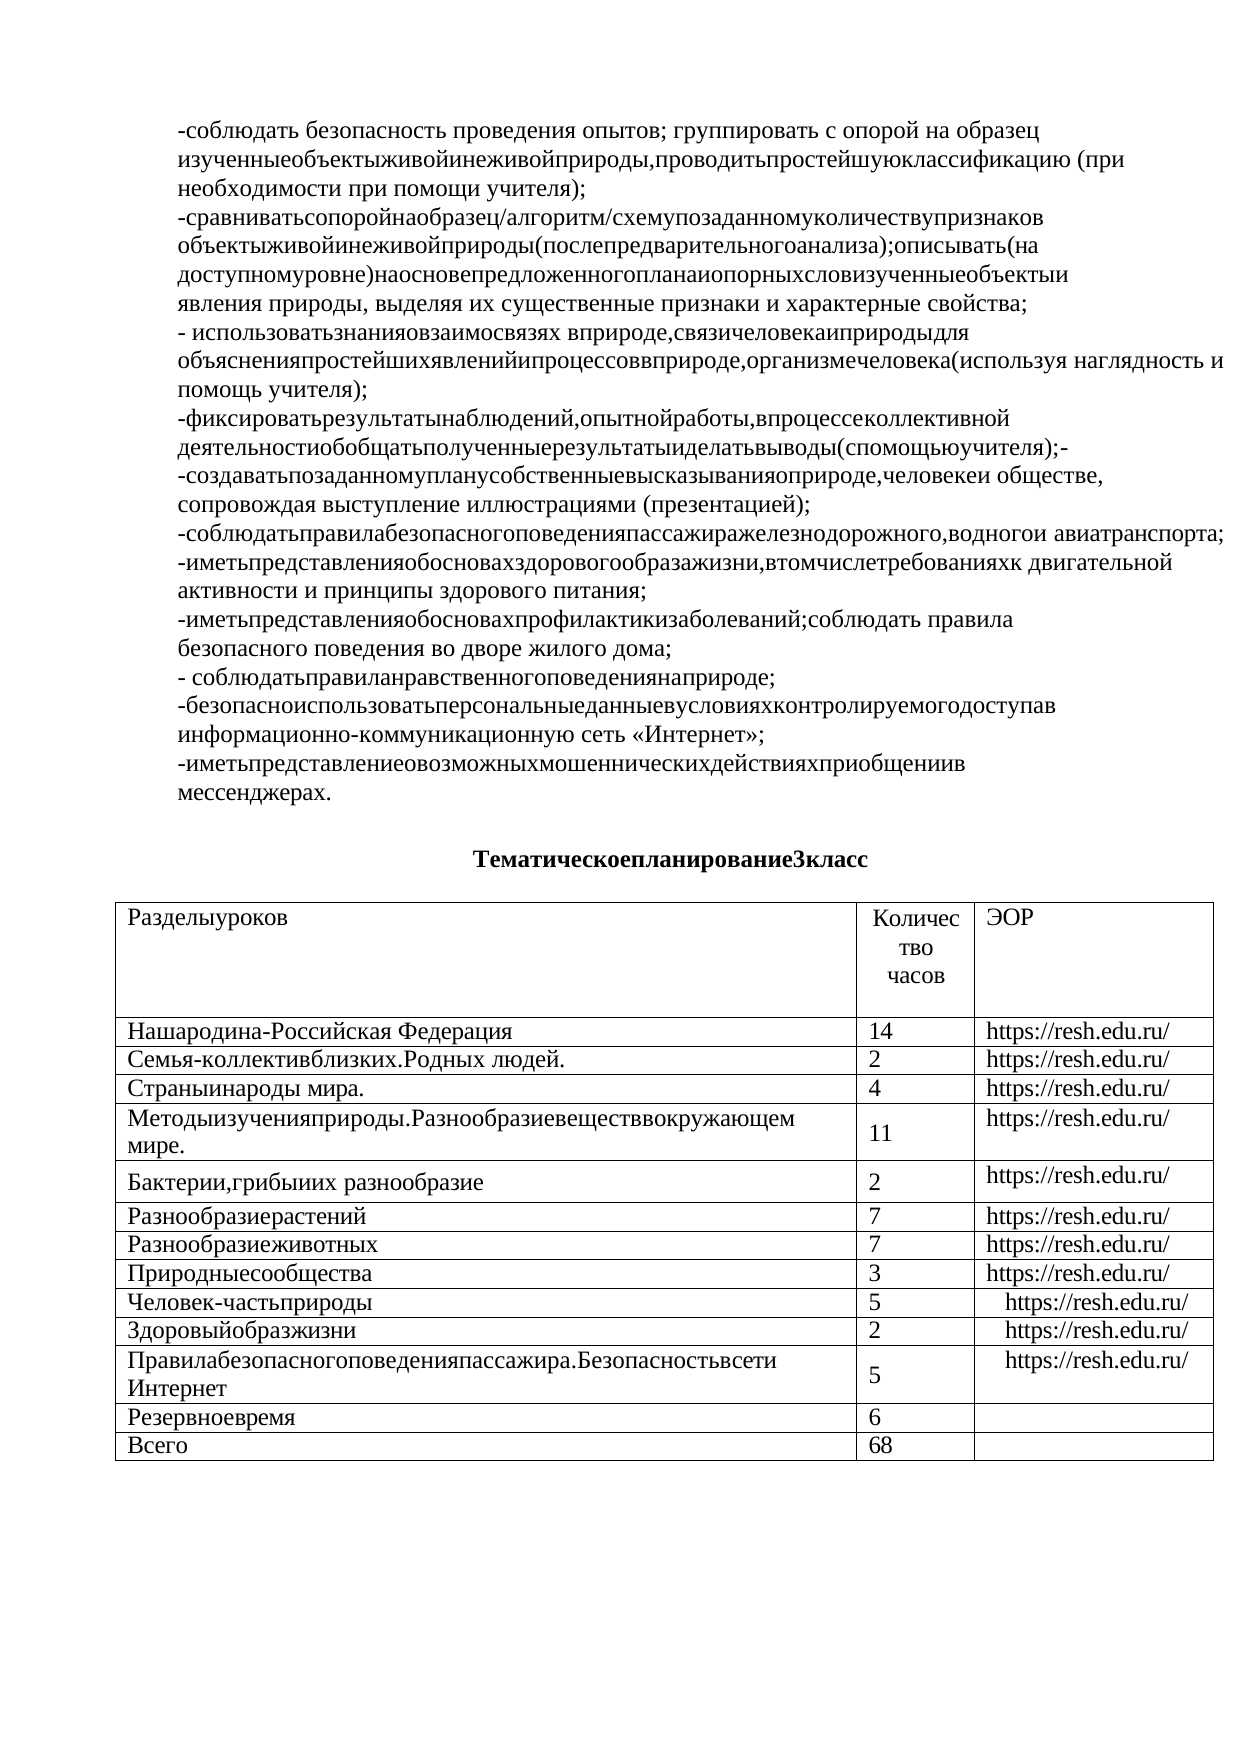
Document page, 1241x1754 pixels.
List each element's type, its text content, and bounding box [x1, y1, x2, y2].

table_header ЭОР [975, 903, 1213, 1017]
text -безопасноиспользоватьперсональныеданныевусловияхконтролируемогодоступав информационно-коммуникационную сеть «Интернет»; [177, 690, 1106, 748]
table_cell 5 [857, 1289, 974, 1317]
table_cell Разнообразиеживотных [116, 1232, 856, 1259]
table_cell 6 [857, 1404, 974, 1432]
table_cell Всего [116, 1433, 856, 1460]
table_cell Правилабезопасногоповеденияпассажира.Безопасностьвсети Интернет [116, 1346, 856, 1403]
table_header Разделыуроков [116, 903, 856, 1017]
table_cell 7 [857, 1203, 974, 1231]
table_cell 2 [857, 1161, 974, 1202]
table_cell Семья-коллективблизких.Родных людей. [116, 1047, 856, 1074]
table_cell Резервноевремя [116, 1404, 856, 1432]
text -создаватьпозаданномупланусобственныевысказыванияоприроде,человекеи обществе, сопровождая выступление иллюстрациями (презентацией); [177, 460, 1106, 518]
table_cell [975, 1433, 1213, 1460]
text -иметьпредставлениеовозможныхмошенническихдействияхприобщениив мессенджерах. [177, 748, 1106, 805]
table_cell https://resh.edu.ru/ [975, 1161, 1213, 1202]
table_cell https://resh.edu.ru/ [975, 1260, 1213, 1288]
table_cell 4 [857, 1075, 974, 1103]
text -соблюдатьправилабезопасногоповеденияпассажиражелезнодорожного,водногои авиатранспорта; [177, 518, 1226, 547]
text -сравниватьсопоройнаобразец/алгоритм/схемупозаданномуколичествупризнаков объектыживойинеживойприроды(послепредварительногоанализа);описывать(на [177, 202, 1106, 259]
table_cell 5 [857, 1346, 974, 1403]
table_cell https://resh.edu.ru/ [975, 1047, 1213, 1074]
text -иметьпредставленияобосновахпрофилактикизаболеваний;соблюдать правила безопасного поведения во дворе жилого дома; [177, 604, 1106, 662]
table_cell Страныинароды мира. [116, 1075, 856, 1103]
table_cell https://resh.edu.ru/ [975, 1075, 1213, 1103]
table_cell 14 [857, 1018, 974, 1046]
table_cell Разнообразиерастений [116, 1203, 856, 1231]
text -соблюдать безопасность проведения опытов; группировать с опорой на образец изученныеобъектыживойинеживойприроды,проводитьпростейшуюклассификацию (при необходимости при помощи учителя); [177, 115, 1150, 201]
table_cell 7 [857, 1232, 974, 1259]
text доступномуровне)наосновепредложенногопланаиопорныхсловизученныеобъектыи явления природы, выделяя их существенные признаки и характерные свойства; [177, 259, 1150, 317]
list соблюдатьправиланравственногоповедениянаприроде; [177, 662, 1226, 690]
table_cell https://resh.edu.ru/ [975, 1318, 1213, 1345]
table_cell https://resh.edu.ru/ [975, 1018, 1213, 1046]
table_cell https://resh.edu.ru/ [975, 1104, 1213, 1160]
table_cell https://resh.edu.ru/ [975, 1203, 1213, 1231]
table_cell 68 [857, 1433, 974, 1460]
text объясненияпростейшихявленийипроцессоввприроде,организмечеловека(используя наглядность и помощь учителя); [177, 345, 1226, 403]
table_cell Нашародина-Российская Федерация [116, 1018, 856, 1046]
table_cell 3 [857, 1260, 974, 1288]
table_cell https://resh.edu.ru/ [975, 1346, 1213, 1403]
list использоватьзнанияовзаимосвязях вприроде,связичеловекаиприродыдля [177, 317, 1226, 345]
table_cell 2 [857, 1047, 974, 1074]
table_cell https://resh.edu.ru/ [975, 1232, 1213, 1259]
table_cell 11 [857, 1104, 974, 1160]
table_cell [975, 1404, 1213, 1432]
text -фиксироватьрезультатынаблюдений,опытнойработы,впроцессеколлективной [177, 403, 1226, 432]
text -иметьпредставленияобосновахздоровогообразажизни,втомчислетребованияхк двигательной активности и принципы здорового питания; [177, 547, 1226, 604]
table_cell Методыизученияприроды.Разнообразиевеществвокружающем мире. [116, 1104, 856, 1160]
table_cell Природныесообщества [116, 1260, 856, 1288]
table_cell 2 [857, 1318, 974, 1345]
text деятельностиобобщатьполученныерезультатыиделатьвыводы(спомощьюучителя);- [177, 432, 1226, 460]
table_cell Здоровыйобразжизни [116, 1318, 856, 1345]
table_cell Человек-частьприроды [116, 1289, 856, 1317]
text Тематическоепланирование3класс [115, 844, 1226, 873]
table_cell Бактерии,грибыиих разнообразие [116, 1161, 856, 1202]
table_cell https://resh.edu.ru/ [975, 1289, 1213, 1317]
table_header Количес тво часов [857, 903, 974, 1017]
